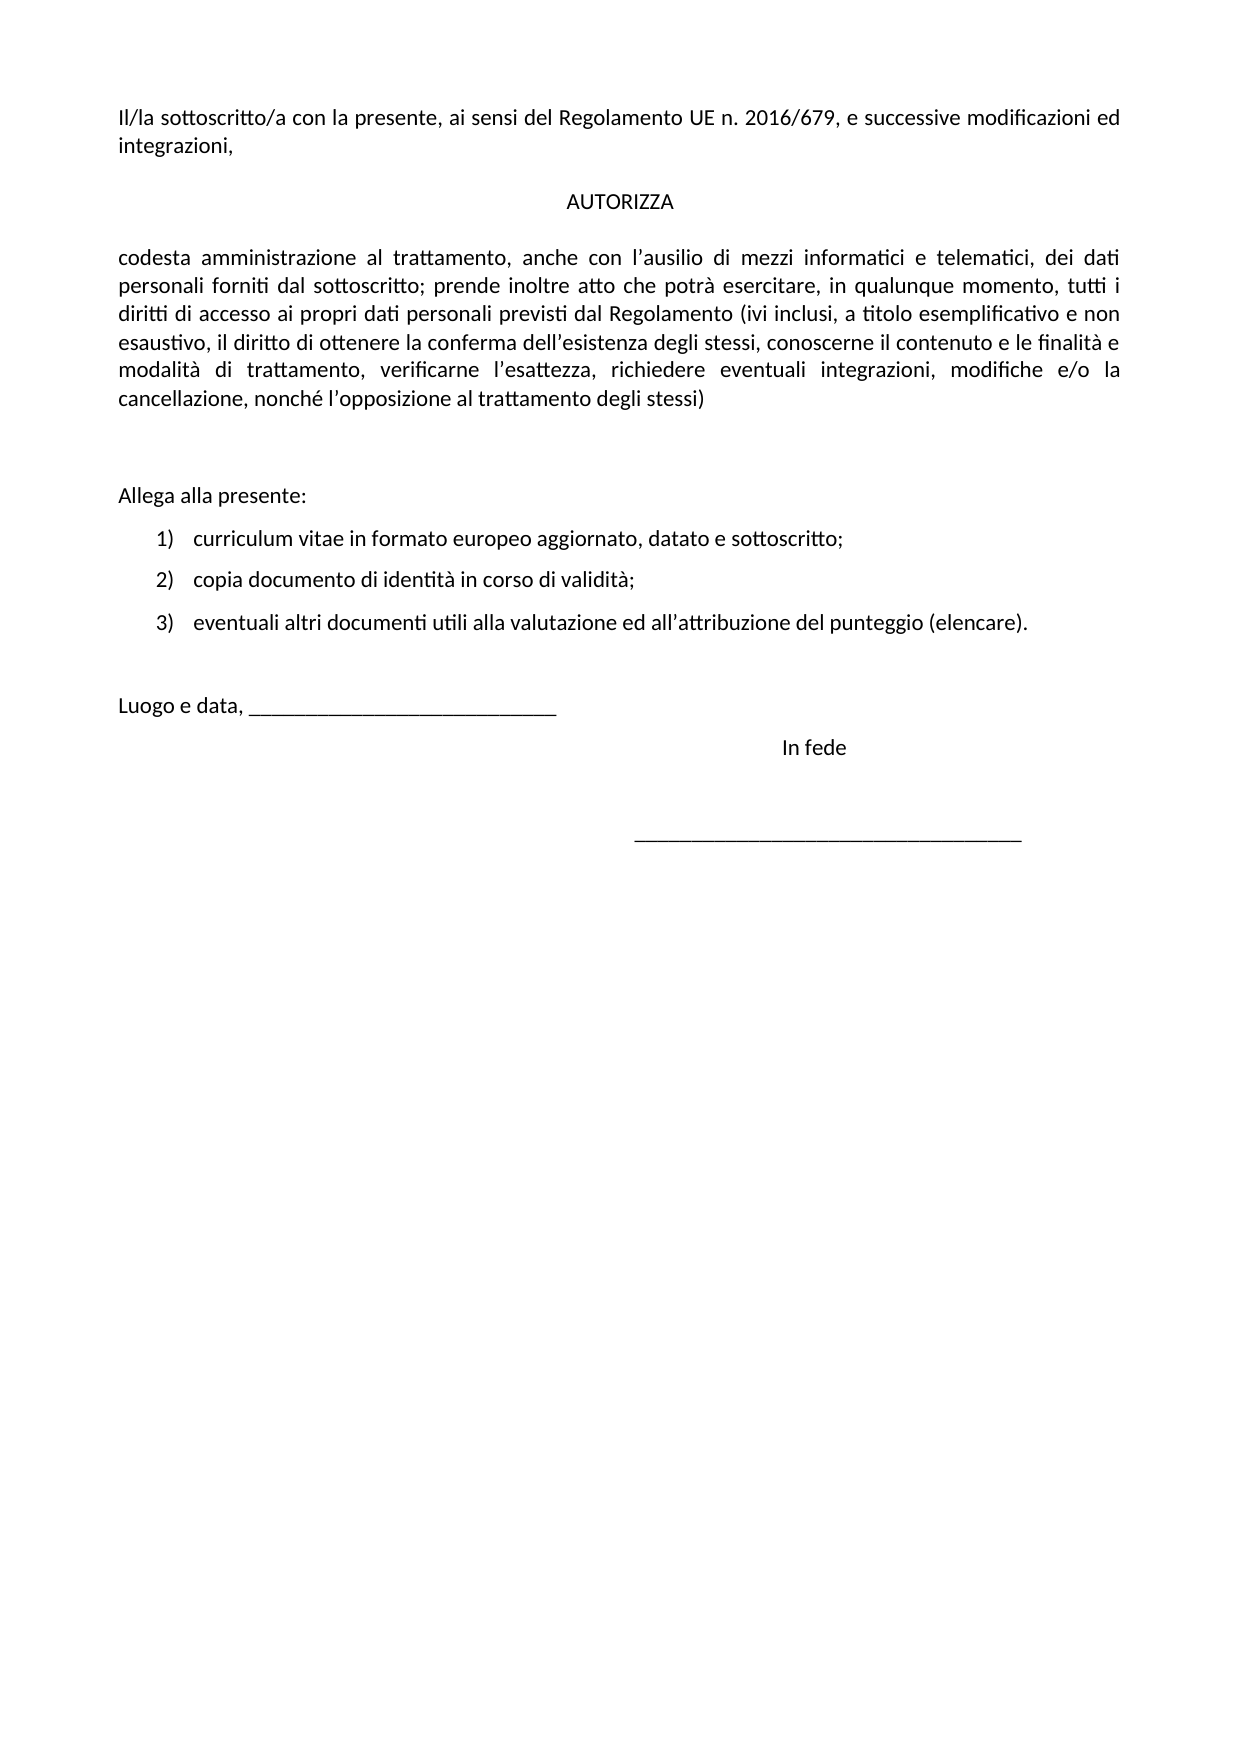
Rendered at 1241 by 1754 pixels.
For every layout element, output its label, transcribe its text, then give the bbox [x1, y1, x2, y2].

text Luogo e data, ___________________________ [118, 692, 1122, 719]
list eventuali altri documenti utili alla valutazione ed all’attribuzione del punteggio (elencare). [156, 608, 1122, 636]
list copia documento di identità in corso di validità; [156, 566, 1122, 594]
text __________________________________ [118, 817, 1122, 846]
text In fede [118, 733, 1122, 762]
list curriculum vitae in formato europeo aggiornato, datato e sottoscritto; [156, 524, 1122, 552]
text Allega alla presente: [118, 482, 1122, 510]
text Il/la sottoscritto/a con la presente, ai sensi del Regolamento UE n. 2016/679, e successive modificazioni ed integrazioni, [118, 103, 1122, 159]
text AUTORIZZA [118, 187, 1122, 216]
text codesta amministrazione al trattamento, anche con l’ausilio di mezzi informatici e telematici, dei dati personali forniti dal sottoscritto; prende inoltre atto che potrà esercitare, in qualunque momento, tutti i diritti di accesso ai propri dati personali previsti dal Regolamento (ivi inclusi, a titolo esemplificativo e non esaustivo, il diritto di ottenere la conferma dell’esistenza degli stessi, conoscerne il contenuto e le finalità e modalità di trattamento, verificarne l’esattezza, richiedere eventuali integrazioni, modifiche e/o la cancellazione, nonché l’opposizione al trattamento degli stessi) [118, 243, 1122, 412]
